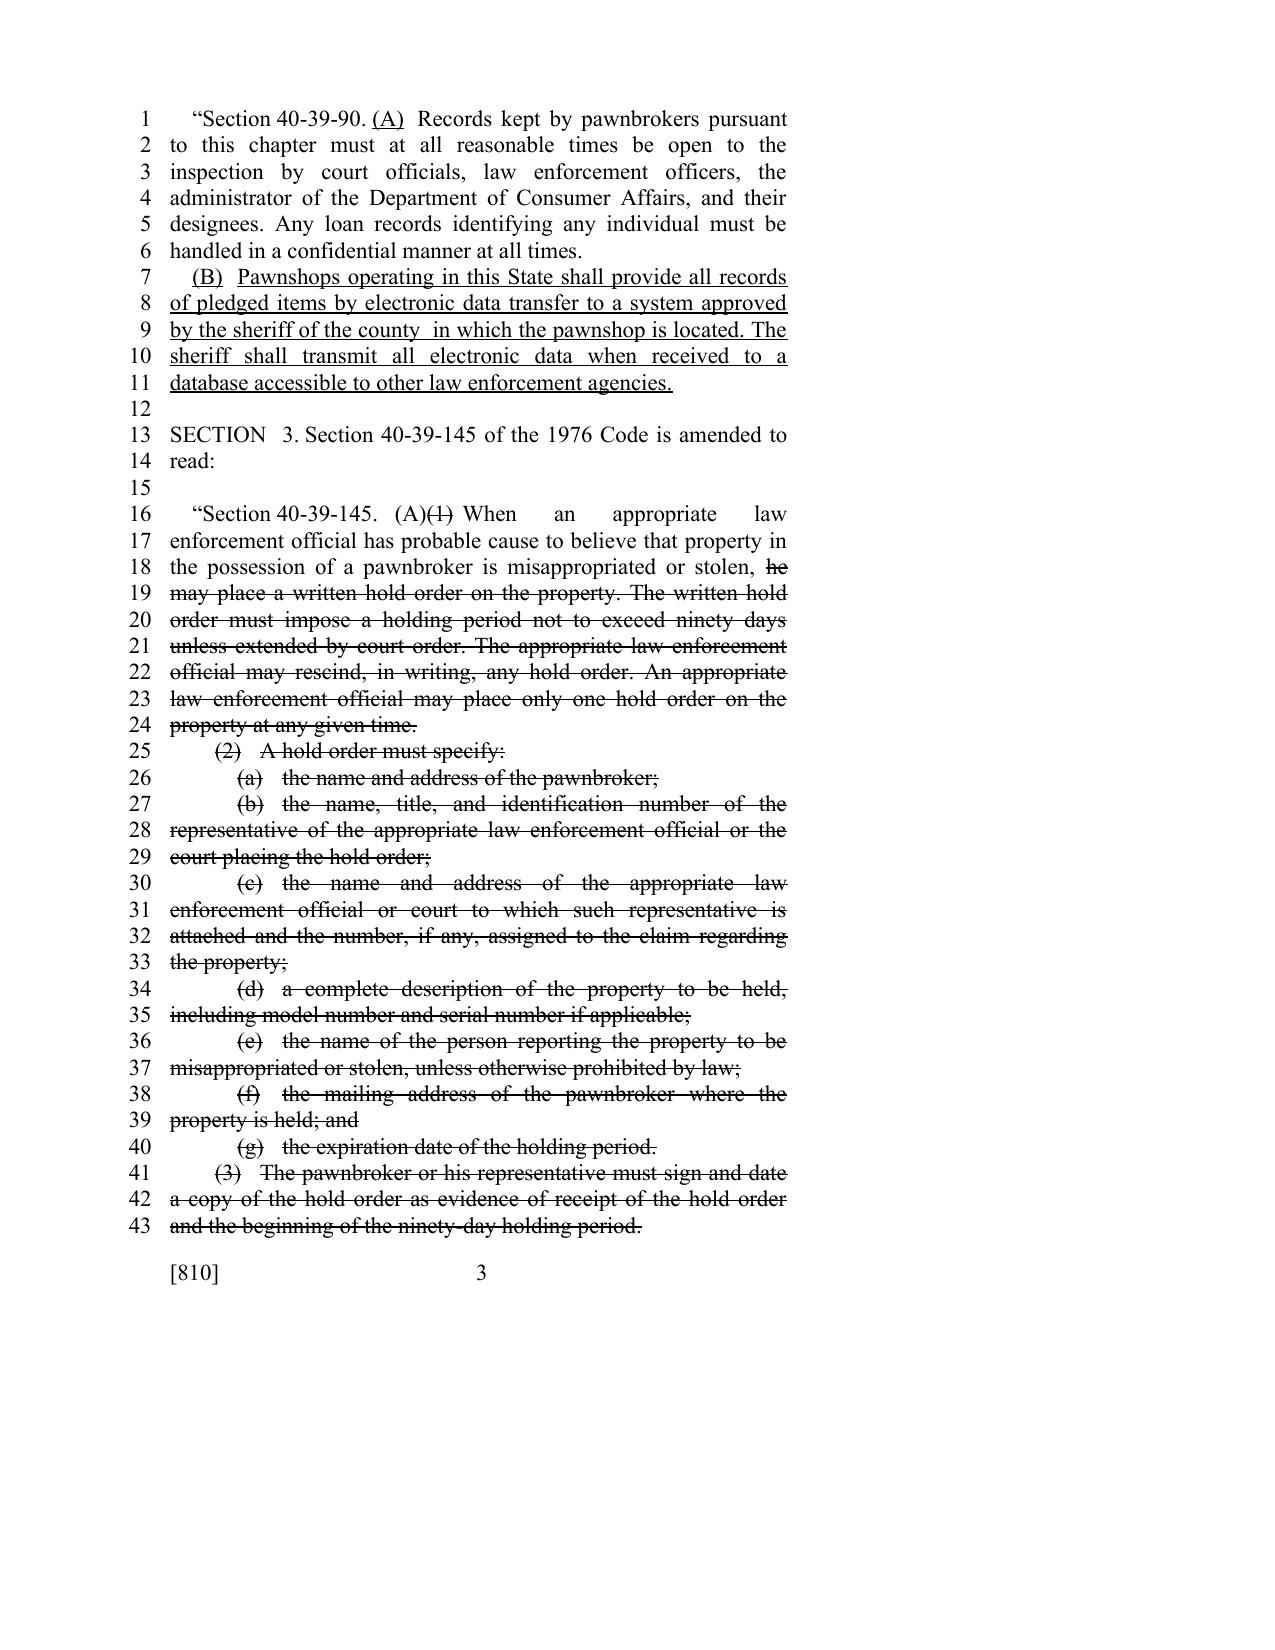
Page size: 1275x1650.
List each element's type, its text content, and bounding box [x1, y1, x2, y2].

text SECTION 3. Section 40-39-145 of the 1976 Code is amended to read: [169, 421, 787, 474]
text “Section 40-39-145. (A)(1) When an appropriate law enforcement official has probable cause to believe that property in the possession of a pawnbroker is misappropriated or stolen, he may place a written hold order on the property. The written hold order must impose a holding period not to exceed ninety days unless extended by court order. The appropriate law enforcement official may rescind, in writing, any hold order. An appropriate law enforcement official may place only one hold order on the property at any given time. [169, 500, 787, 594]
text (g) the expiration date of the holding period. [169, 1133, 787, 1159]
text (c) the name and address of the appropriate law enforcement official or court to which such representative is attached and the number, if any, assigned to the claim regarding the property; [169, 911, 787, 936]
text (3) The pawnbroker or his representative must sign and date a copy of the hold order as evidence of receipt of the hold order and the beginning of the ninety-day holding period. [169, 1201, 787, 1238]
text (d) a complete description of the property to be held, including model number and serial number if applicable; [169, 975, 787, 1027]
text (f) the mailing address of the pawnbroker where the property is held; and [169, 1080, 787, 1133]
text (c) the name and address of the appropriate law enforcement official or court to which such representative is attached and the number, if any, assigned to the claim regarding the property; [169, 937, 787, 975]
text “Section 40-39-90. (A) Records kept by pawnbrokers pursuant to this chapter must at all reasonable times be open to the inspection by court officials, law enforcement officers, the administrator of the Department of Consumer Affairs, and their designees. Any loan records identifying any individual must be handled in a confidential manner at all times. [169, 105, 787, 263]
text (e) the name of the person reporting the property to be misappropriated or stolen, unless otherwise prohibited by law; [169, 1027, 787, 1080]
text (b) the name, title, and identification number of the representative of the appropriate law enforcement official or the court placing the hold order; [169, 832, 787, 869]
text (2) A hold order must specify: [169, 737, 787, 764]
text (a) the name and address of the pawnbroker; [169, 764, 787, 790]
text (B) Pawnshops operating in this State shall provide all records of pledged items by electronic data transfer to a system approved by the sheriff of the county in which the pawnshop is located. The sheriff shall transmit all electronic data when received to a database accessible to other law enforcement agencies. [169, 263, 787, 312]
text (b) the name, title, and identification number of the representative of the appropriate law enforcement official or the court placing the hold order; [169, 790, 787, 831]
text (c) the name and address of the appropriate law enforcement official or court to which such representative is attached and the number, if any, assigned to the claim regarding the property; [169, 869, 787, 910]
text (3) The pawnbroker or his representative must sign and date a copy of the hold order as evidence of receipt of the hold order and the beginning of the ninety-day holding period. [169, 1159, 787, 1200]
